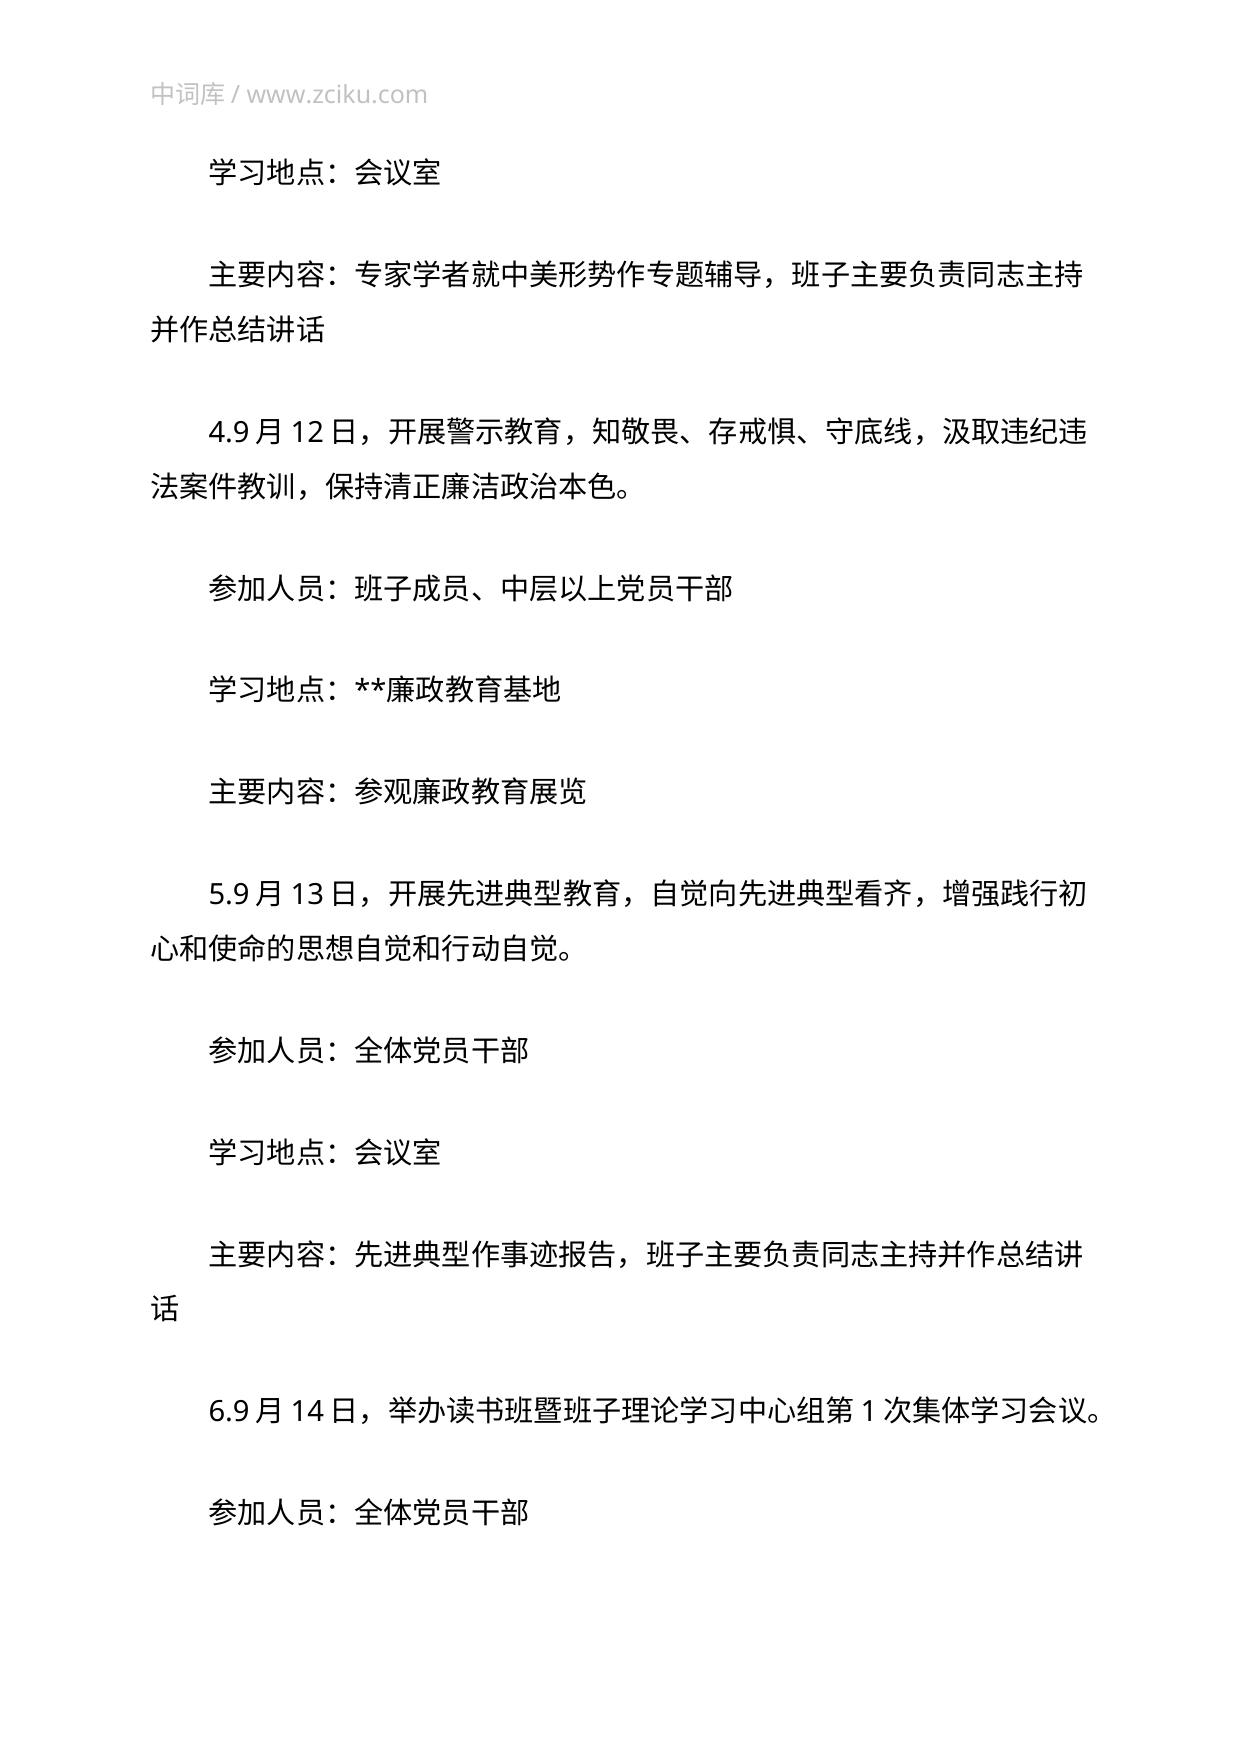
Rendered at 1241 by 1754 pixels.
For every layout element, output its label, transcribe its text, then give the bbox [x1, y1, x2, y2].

text 4.9月12日，开展警示教育，知敬畏、存戒惧、守底线，汲取违纪违法案件教训，保持清正廉洁政治本色。 [150, 408, 1090, 506]
text 5.9月13日，开展先进典型教育，自觉向先进典型看齐，增强践行初心和使命的思想自觉和行动自觉。 [150, 871, 1090, 968]
text 参加人员：全体党员干部 [150, 1027, 1090, 1070]
text 学习地点：会议室 [150, 150, 1090, 192]
text 参加人员：班子成员、中层以上党员干部 [150, 565, 1090, 607]
text 6.9月14日，举办读书班暨班子理论学习中心组第1次集体学习会议。 [150, 1388, 1090, 1430]
text 主要内容：先进典型作事迹报告，班子主要负责同志主持并作总结讲话 [150, 1231, 1090, 1328]
text 学习地点：会议室 [150, 1129, 1090, 1172]
text 参加人员：全体党员干部 [150, 1490, 1090, 1532]
text 主要内容：参观廉政教育展览 [150, 769, 1090, 811]
text 学习地点：**廉政教育基地 [150, 667, 1090, 709]
text 主要内容：专家学者就中美形势作专题辅导，班子主要负责同志主持并作总结讲话 [150, 252, 1090, 349]
